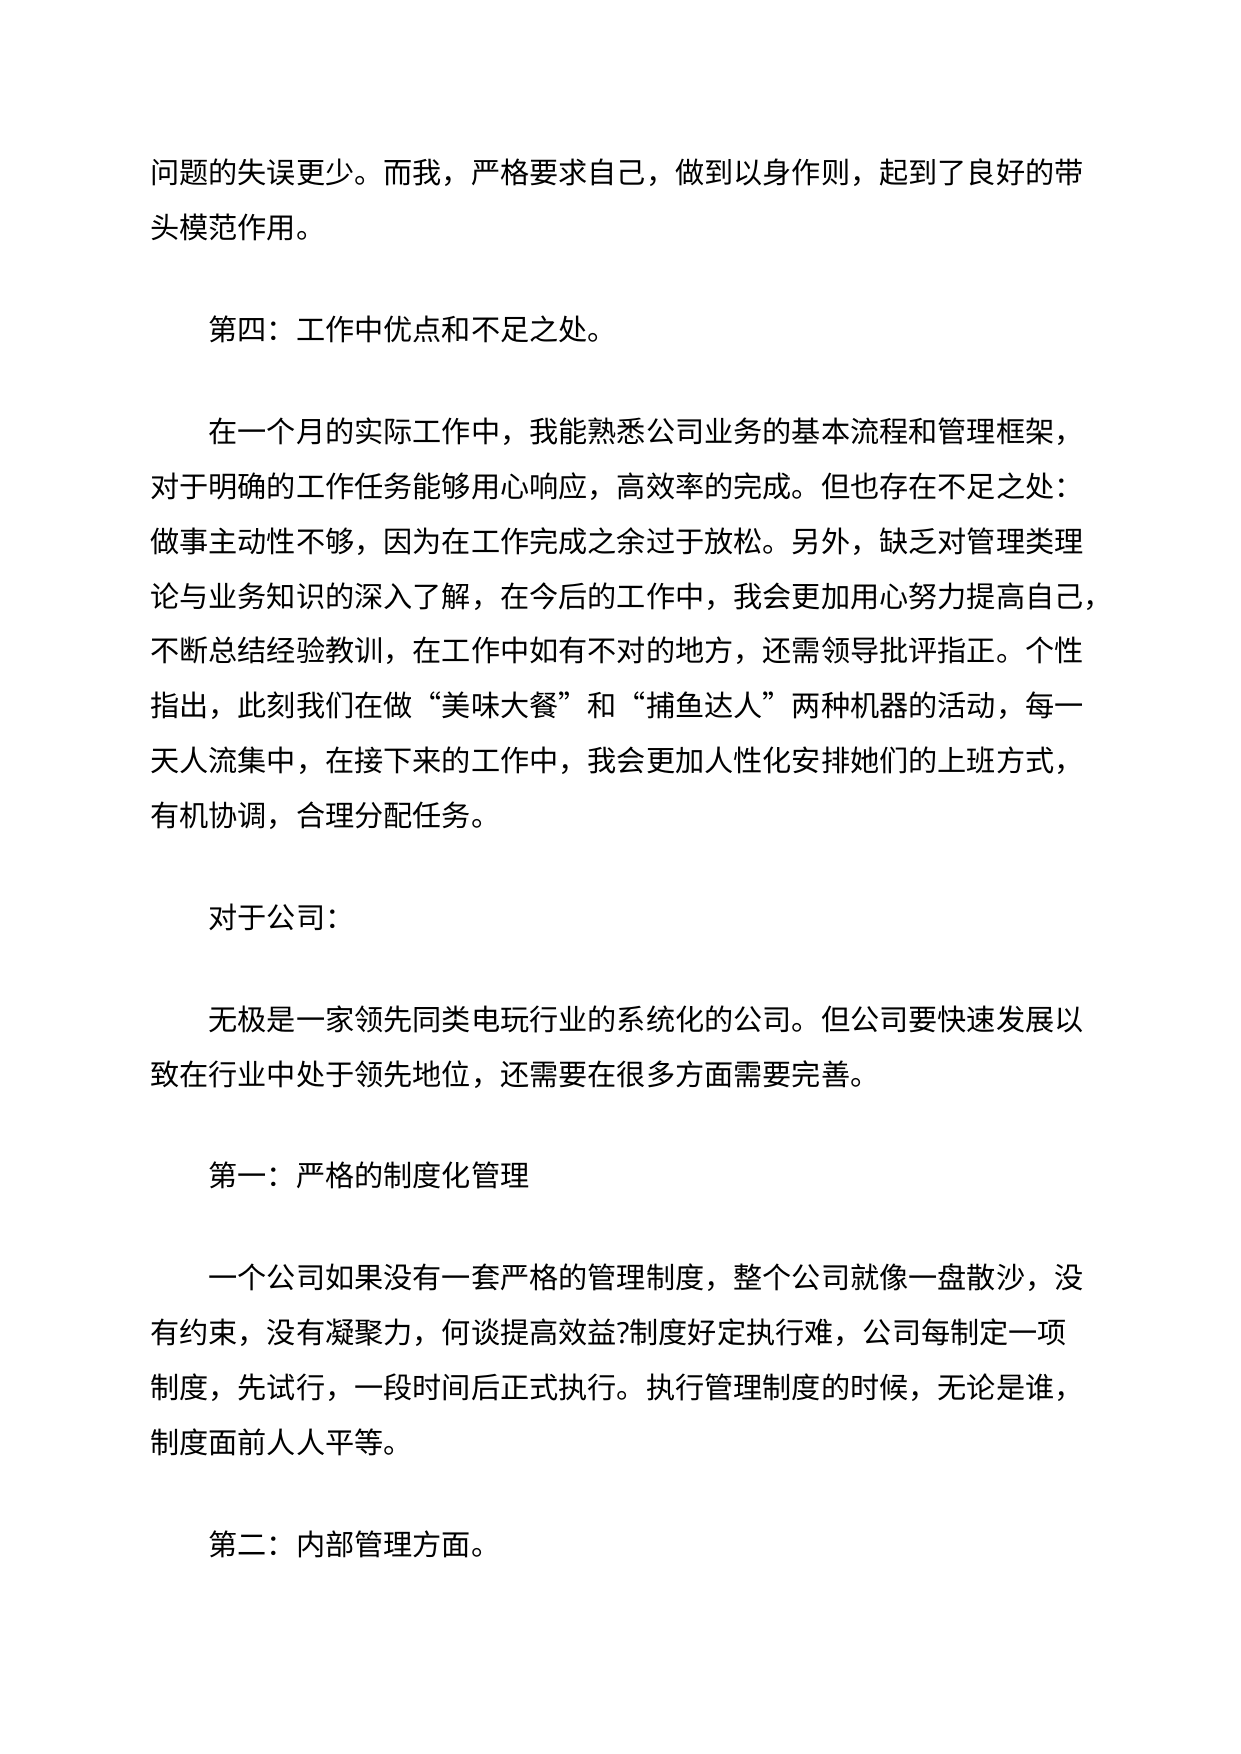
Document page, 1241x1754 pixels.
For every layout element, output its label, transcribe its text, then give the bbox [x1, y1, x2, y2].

text 第一：严格的制度化管理 [150, 1153, 1090, 1195]
text 对于公司： [150, 894, 1090, 937]
text 一个公司如果没有一套严格的管理制度，整个公司就像一盘散沙，没有约束，没有凝聚力，何谈提高效益?制度好定执行难，公司每制定一项制度，先试行，一段时间后正式执行。执行管理制度的时候，无论是谁，制度面前人人平等。 [150, 1255, 1090, 1462]
text 第二：内部管理方面。 [150, 1521, 1090, 1563]
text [150, 150, 1090, 247]
text 第四：工作中优点和不足之处。 [150, 307, 1090, 349]
text 无极是一家领先同类电玩行业的系统化的公司。但公司要快速发展以致在行业中处于领先地位，还需要在很多方面需要完善。 [150, 996, 1090, 1093]
text 在一个月的实际工作中，我能熟悉公司业务的基本流程和管理框架，对于明确的工作任务能够用心响应，高效率的完成。但也存在不足之处：做事主动性不够，因为在工作完成之余过于放松。另外，缺乏对管理类理论与业务知识的深入了解，在今后的工作中，我会更加用心努力提高自己，不断总结经验教训，在工作中如有不对的地方，还需领导批评指正。个性指出，此刻我们在做“美味大餐”和“捕鱼达人”两种机器的活动，每一天人流集中，在接下来的工作中，我会更加人性化安排她们的上班方式，有机协调，合理分配任务。 [150, 408, 1090, 835]
